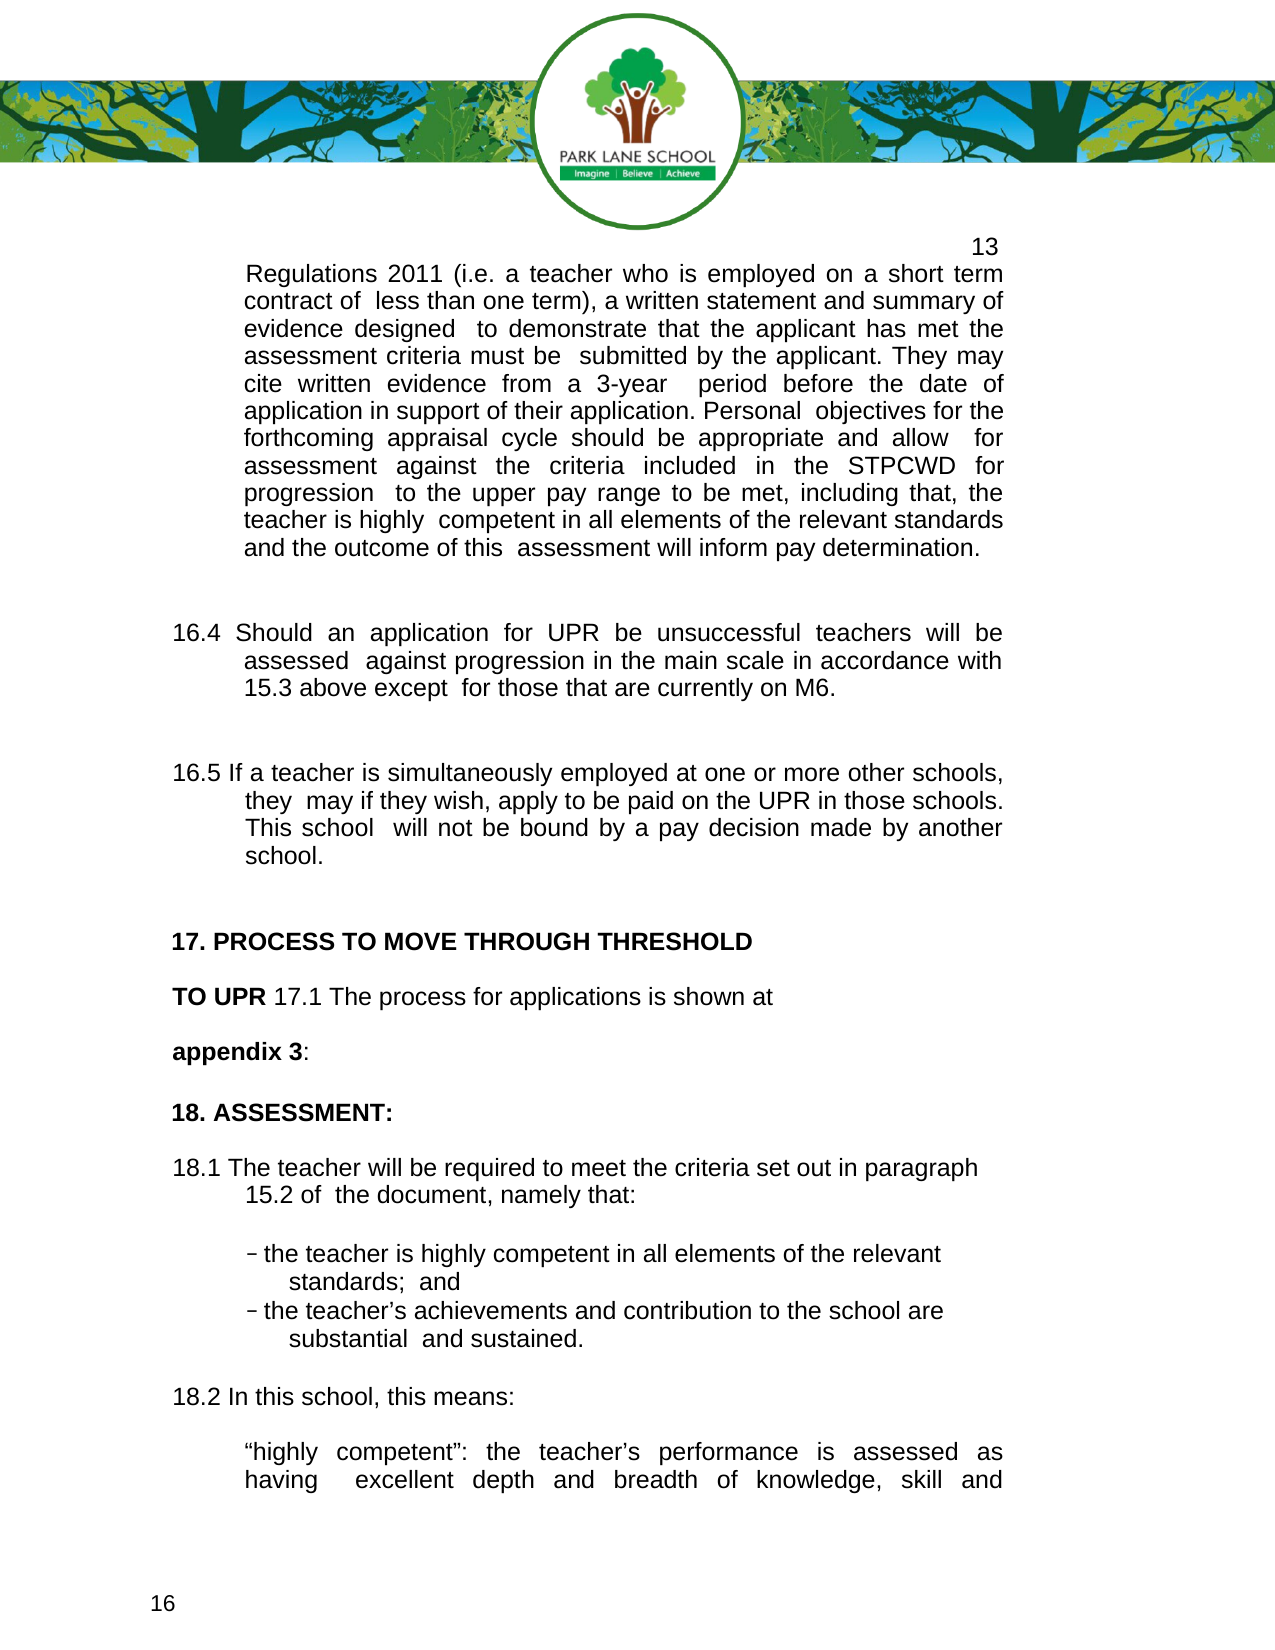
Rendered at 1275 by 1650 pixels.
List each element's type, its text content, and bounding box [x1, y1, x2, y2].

text 18.2 In this school, this means: [172, 1382, 1125, 1411]
text − the teacher is highly competent in all elements of the relevant standards; and [246, 1239, 1004, 1296]
text Regulations 2011 (i.e. a teacher who is employed on a short term contract of less than one term), a written statement and summary of evidence designed to demonstrate that the applicant has met the assessment criteria must be submitted by the applicant. They may cite written evidence from a 3-year period before the date of application in support of their application. Personal objectives for the forthcoming appraisal cycle should be appropriate and allow for assessment against the criteria included in the STPCWD for progression to the upper pay range to be met, including that, the teacher is highly competent in all elements of the relevant standards and the outcome of this assessment will inform pay determination. [243, 260, 1005, 562]
text 13 [150, 232, 998, 260]
picture [0, 4, 1275, 239]
text 18.1 The teacher will be required to meet the criteria set out in paragraph 15.2 of the document, namely that: [172, 1154, 996, 1209]
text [244, 1439, 1004, 1494]
text − the teacher’s achievements and contribution to the school are substantial and sustained. [246, 1296, 1005, 1353]
text 16.4 Should an application for UPR be unsuccessful teachers will be assessed against progression in the main scale in accordance with 15.3 above except for those that are currently on M6. [172, 620, 1004, 702]
text 18. ASSESSMENT: [171, 1097, 1125, 1126]
text 17. PROCESS TO MOVE THROUGH THRESHOLD TO UPR 17.1 The process for applications is shown at appendix 3: [171, 927, 786, 1066]
text 16.5 If a teacher is simultaneously employed at one or more other schools, they may if they wish, apply to be paid on the UPR in those schools. This school will not be bound by a pay decision made by another school. [172, 760, 1005, 869]
